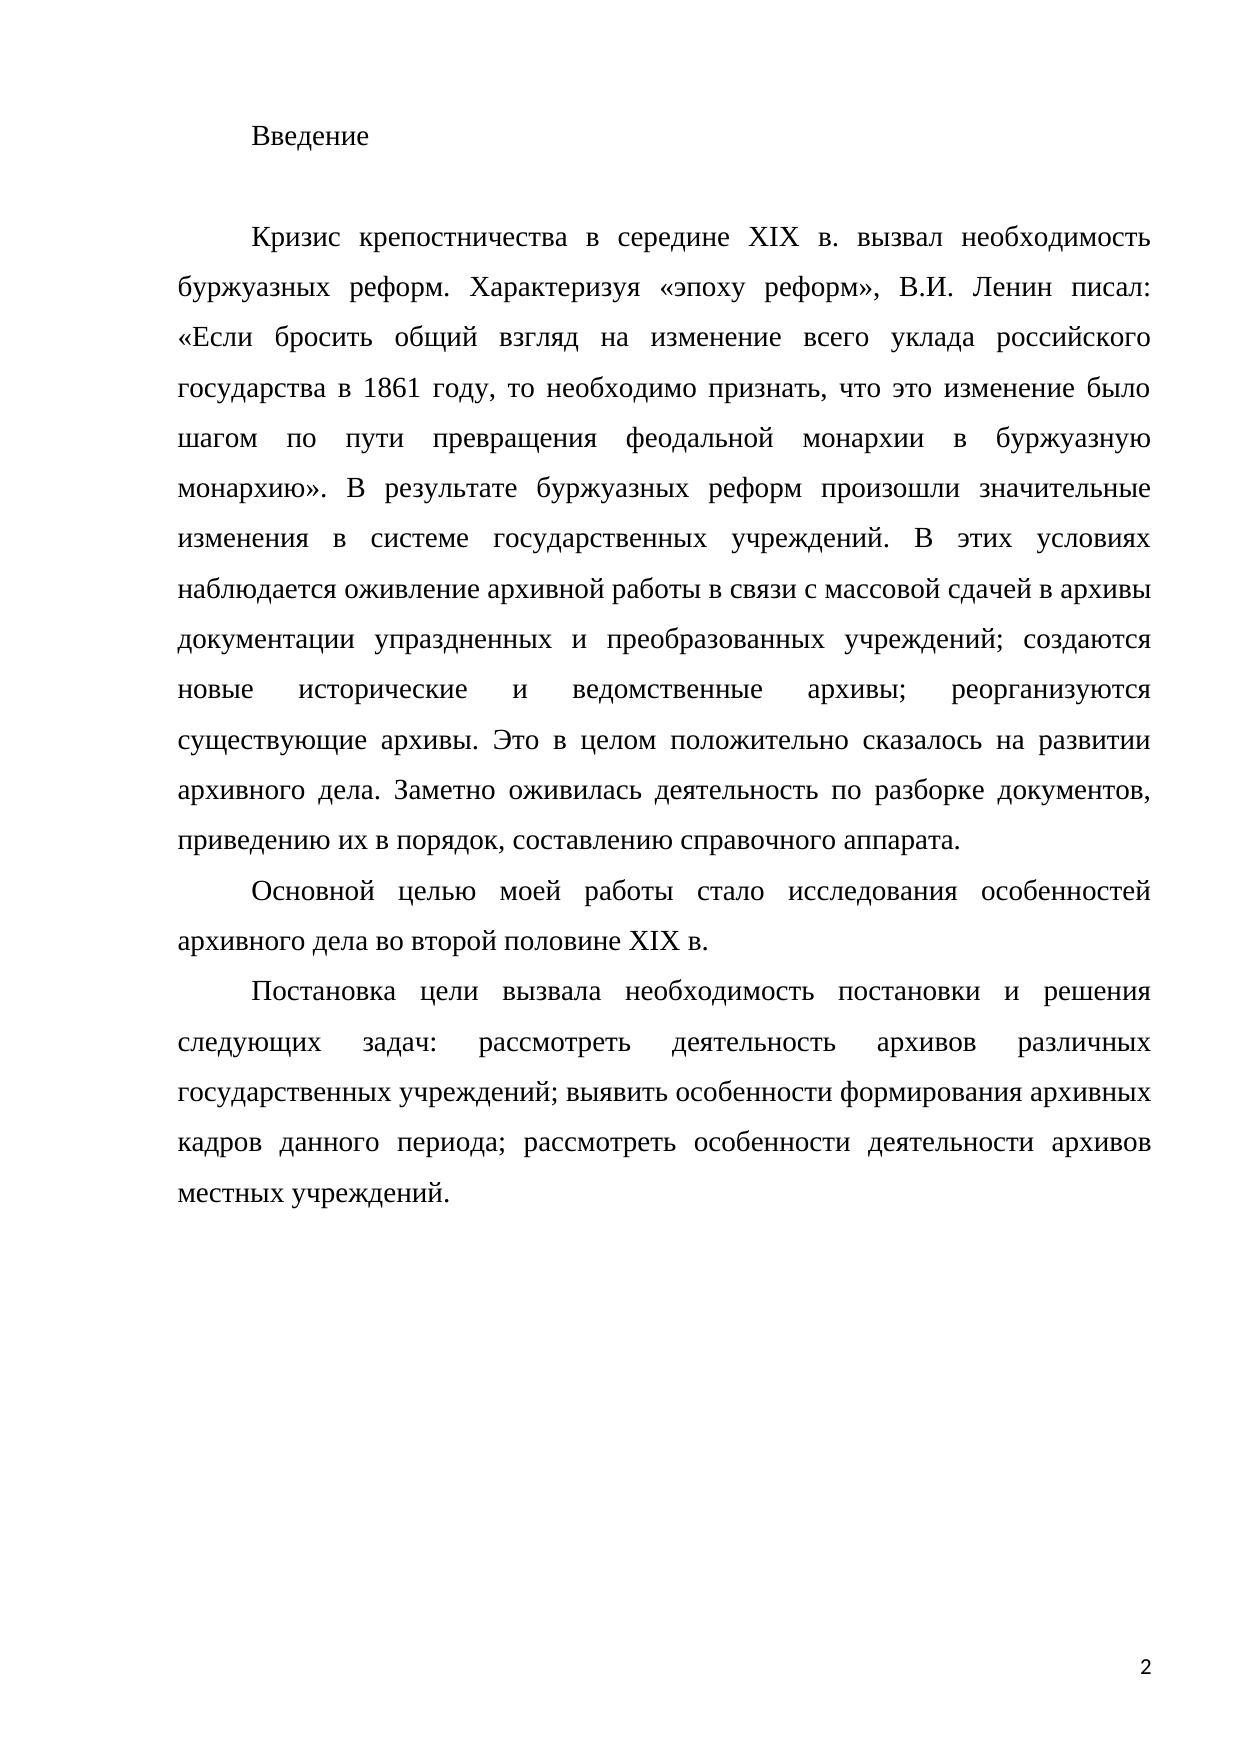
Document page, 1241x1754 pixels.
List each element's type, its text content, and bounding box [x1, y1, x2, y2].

text Кризис крепостничества в середине XIX в. вызвал необходимость буржуазных реформ. Характеризуя «эпоху реформ», В.И. Ленин писал: «Если бросить общий взгляд на изменение всего уклада российского государства в 1861 году, то необходимо признать, что это изменение было шагом по пути превращения феодальной монархии в буржуазную монархию». В результате буржуазных реформ произошли значительные изменения в системе государственных учреждений. В этих условиях наблюдается оживление архивной работы в связи с массовой сдачей в архивы документации упраздненных и преобразованных учреждений; создаются новые исторические и ведомственные архивы; реорганизуются существующие архивы. Это в целом положительно сказалось на развитии архивного дела. Заметно оживилась деятельность по разборке документов, приведению их в порядок, составлению справочного аппарата. [177, 219, 1152, 856]
text Основной целью моей работы стало исследования особенностей архивного дела во второй половине XIX в. [177, 873, 1152, 957]
text Постановка цели вызвала необходимость постановки и решения следующих задач: рассмотреть деятельность архивов различных государственных учреждений; выявить особенности формирования архивных кадров данного периода; рассмотреть особенности деятельности архивов местных учреждений. [177, 973, 1152, 1208]
text Введение [177, 118, 1152, 152]
